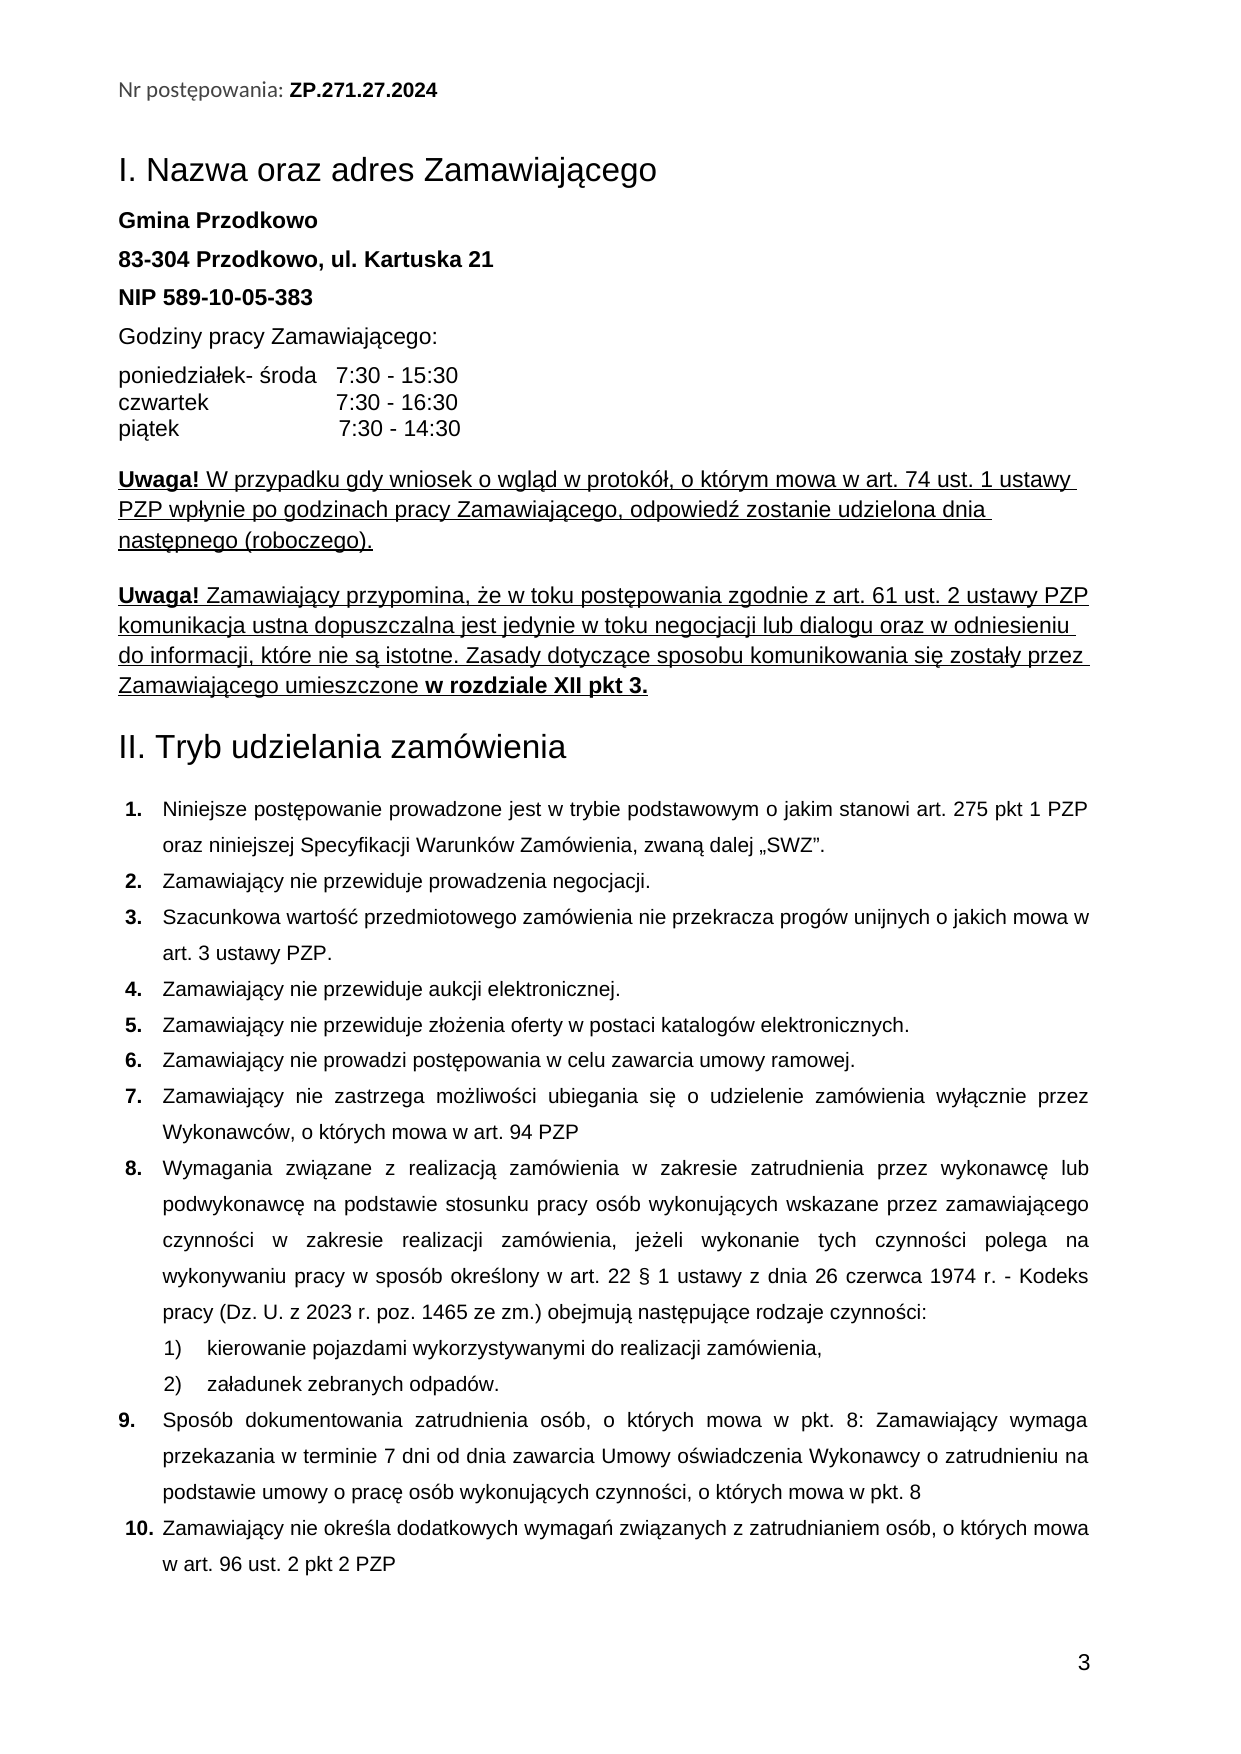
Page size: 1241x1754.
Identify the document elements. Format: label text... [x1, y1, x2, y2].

list Zamawiający nie przewiduje aukcji elektronicznej. [125, 976, 1090, 1000]
subtitle I. Nazwa oraz adres Zamawiającego [118, 150, 1090, 188]
text Uwaga! Zamawiający przypomina, że w toku postępowania zgodnie z art. 61 ust. 2 ustawy PZP komunikacja ustna dopuszczalna jest jedynie w toku negocjacji lub dialogu oraz w odniesieniu do informacji, które nie są istotne. Zasady dotyczące sposobu komunikowania się zostały przez Zamawiającego umieszczone w rozdziale XII pkt 3. [118, 666, 1090, 699]
list Zamawiający nie określa dodatkowych wymagań związanych z zatrudnianiem osób, o których mowa w art. 96 ust. 2 pkt 2 PZP [125, 1516, 1090, 1575]
text poniedziałek- środa 7:30 - 15:30 czwartek 7:30 - 16:30 piątek 7:30 - 14:30 [118, 362, 1090, 441]
text NIP 589-10-05-383 [118, 284, 1090, 311]
text 83-304 Przodkowo, ul. Kartuska 21 [118, 246, 1090, 272]
list Zamawiający nie prowadzi postępowania w celu zawarcia umowy ramowej. [125, 1048, 1090, 1072]
list Zamawiający nie zastrzega możliwości ubiegania się o udzielenie zamówienia wyłącznie przez Wykonawców, o których mowa w art. 94 PZP [125, 1084, 1090, 1144]
list Niniejsze postępowanie prowadzone jest w trybie podstawowym o jakim stanowi art. 275 pkt 1 PZP oraz niniejszej Specyfikacji Warunków Zamówienia, zwaną dalej „SWZ”. [125, 797, 1090, 857]
list Sposób dokumentowania zatrudnienia osób, o których mowa w pkt. 8: Zamawiający wymaga przekazania w terminie 7 dni od dnia zawarcia Umowy oświadczenia Wykonawcy o zatrudnieniu na podstawie umowy o pracę osób wykonujących czynności, o których mowa w pkt. 8 [118, 1408, 1090, 1503]
list kierowanie pojazdami wykorzystywanymi do realizacji zamówienia, [163, 1336, 1090, 1360]
list Szacunkowa wartość przedmiotowego zamówienia nie przekracza progów unijnych o jakich mowa w art. 3 ustawy PZP. [125, 904, 1090, 964]
list Zamawiający nie przewiduje prowadzenia negocjacji. [125, 869, 1090, 893]
list Wymagania związane z realizacją zamówienia w zakresie zatrudnienia przez wykonawcę lub podwykonawcę na podstawie stosunku pracy osób wykonujących wskazane przez zamawiającego czynności w zakresie realizacji zamówienia, jeżeli wykonanie tych czynności polega na wykonywaniu pracy w sposób określony w art. 22 § 1 ustawy z dnia 26 czerwca 1974 r. - Kodeks pracy (Dz. U. z 2023 r. poz. 1465 ze zm.) obejmują następujące rodzaje czynności: [125, 1156, 1090, 1324]
text Uwaga! Zamawiający przypomina, że w toku postępowania zgodnie z art. 61 ust. 2 ustawy PZP komunikacja ustna dopuszczalna jest jedynie w toku negocjacji lub dialogu oraz w odniesieniu do informacji, które nie są istotne. Zasady dotyczące sposobu komunikowania się zostały przez Zamawiającego umieszczone w rozdziale XII pkt 3. [118, 582, 1090, 665]
list załadunek zebranych odpadów. [163, 1372, 1090, 1396]
subtitle II. Tryb udzielania zamówienia [118, 728, 1090, 766]
text Gmina Przodkowo [118, 207, 1090, 233]
text Uwaga! W przypadku gdy wniosek o wgląd w protokół, o którym mowa w art. 74 ust. 1 ustawy PZP wpłynie po godzinach pracy Zamawiającego, odpowiedź zostanie udzielona dnia następnego (roboczego). [118, 466, 1090, 553]
list Zamawiający nie przewiduje złożenia oferty w postaci katalogów elektronicznych. [125, 1012, 1090, 1036]
text Godziny pracy Zamawiającego: [118, 323, 1090, 349]
